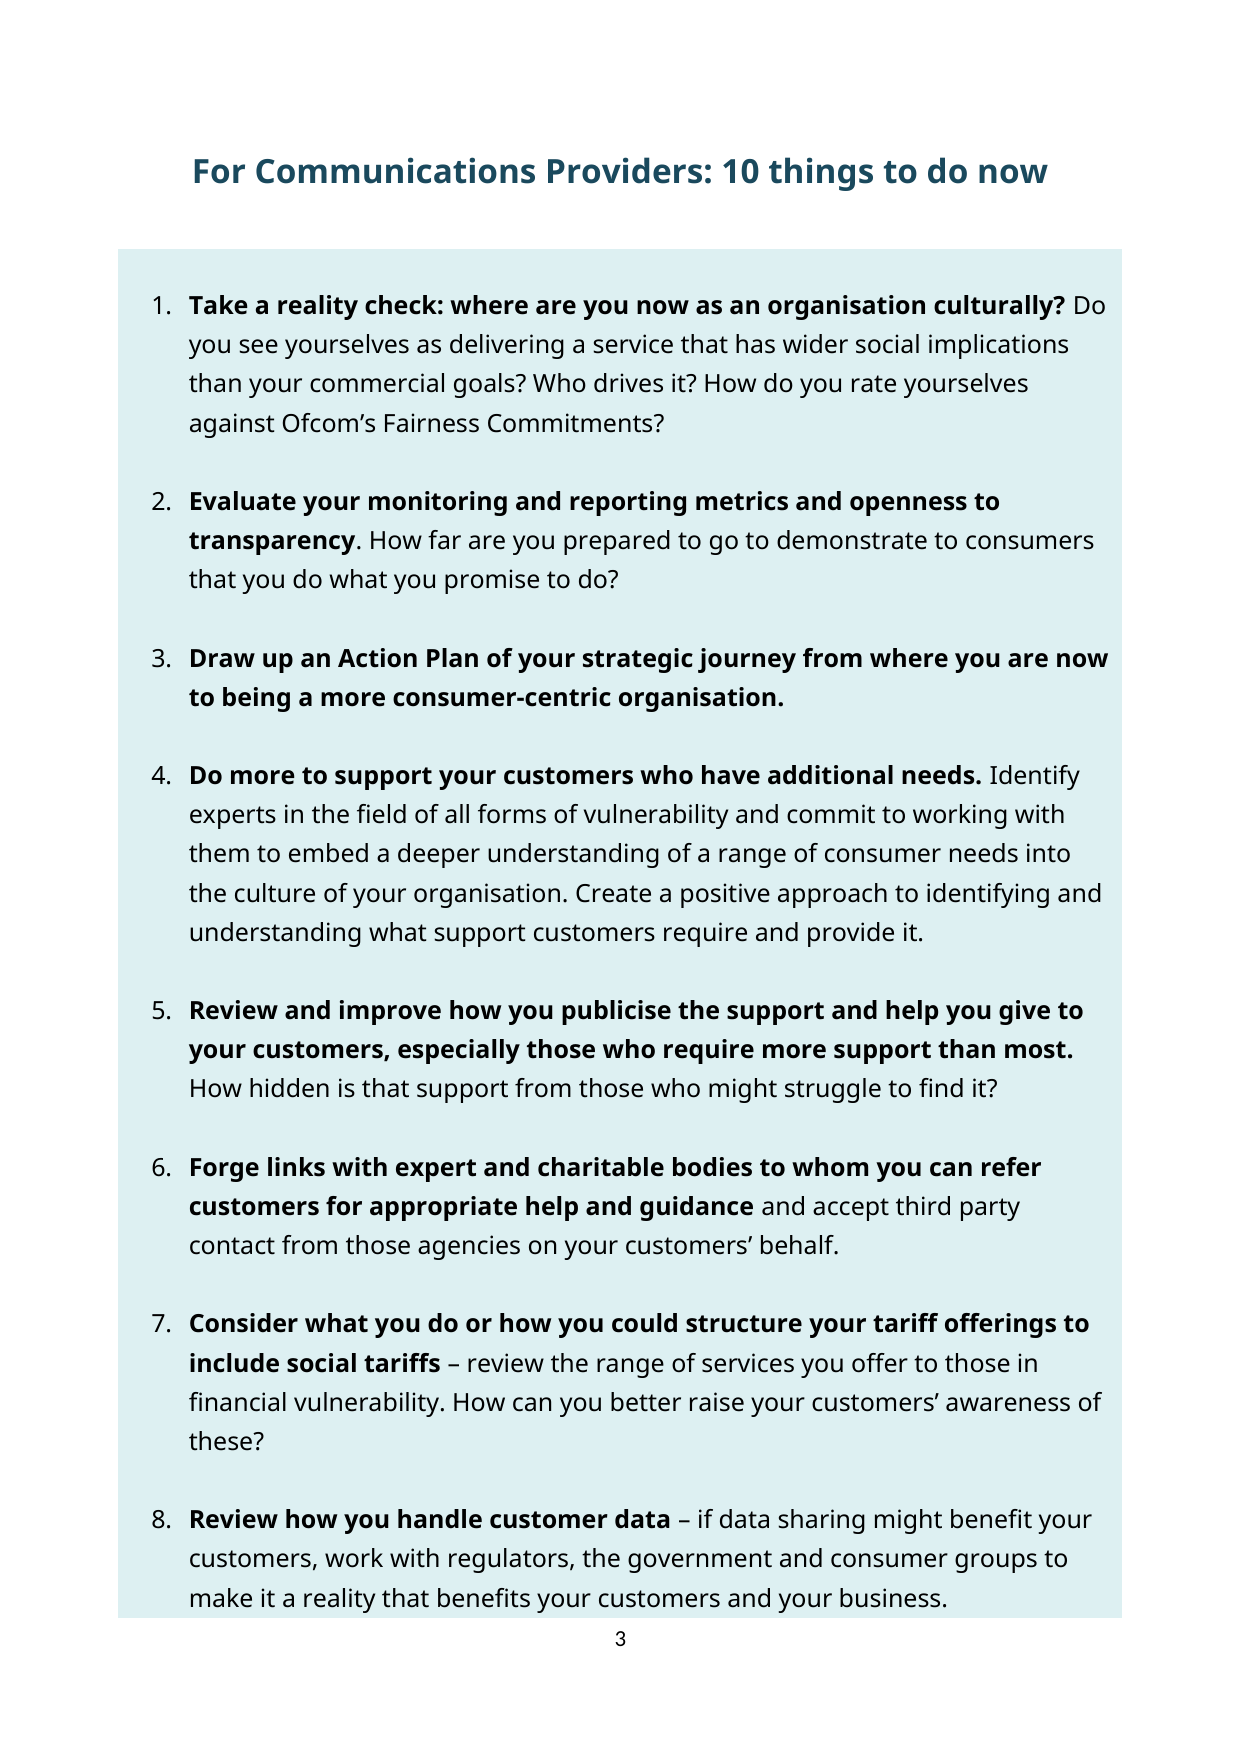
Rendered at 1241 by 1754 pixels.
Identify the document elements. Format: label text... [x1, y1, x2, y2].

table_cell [118, 249, 1122, 1618]
table_header For Communications Providers: 10 things to do now [118, 106, 1122, 249]
